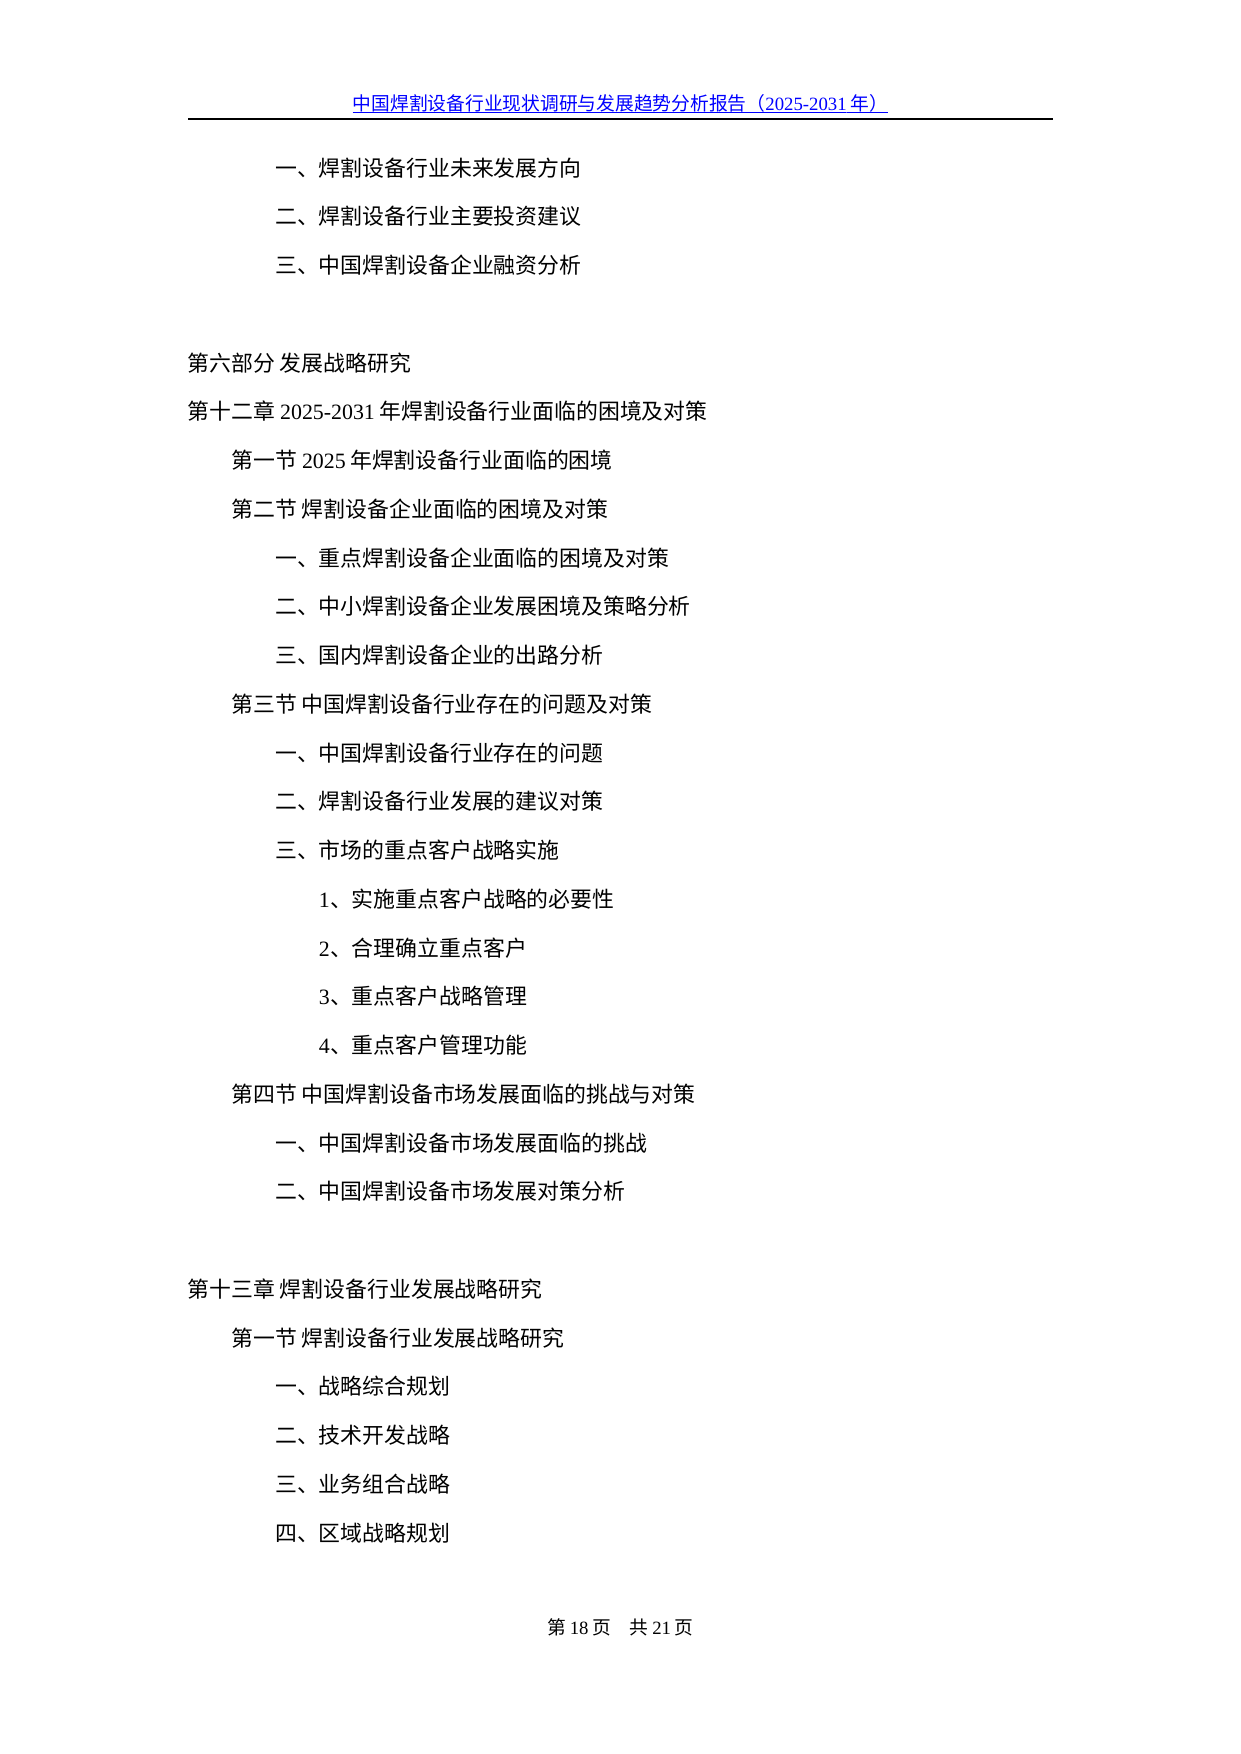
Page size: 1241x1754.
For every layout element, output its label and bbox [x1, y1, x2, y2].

text [187, 150, 1053, 1548]
